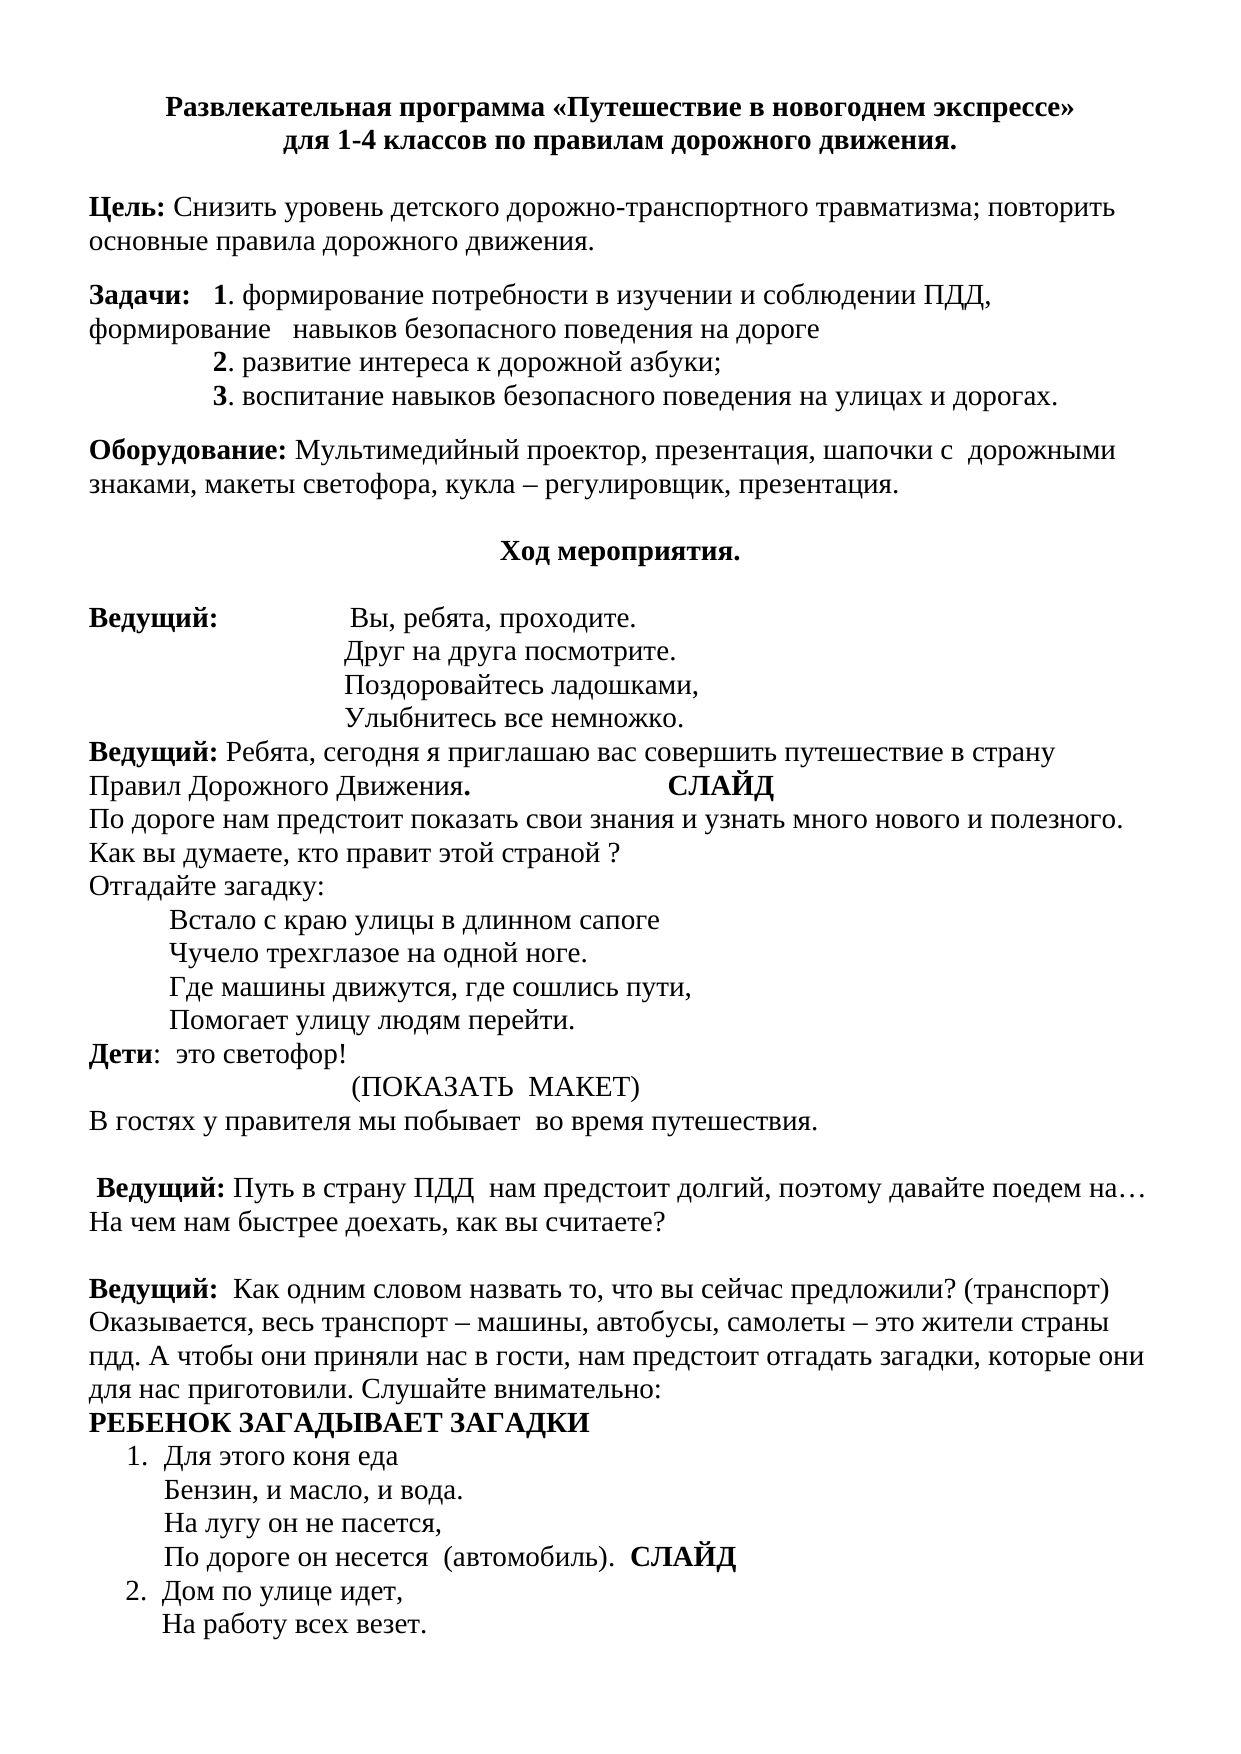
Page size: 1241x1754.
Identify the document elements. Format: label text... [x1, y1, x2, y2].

text Оказывается, весь транспорт – машины, автобусы, самолеты – это жители страны пдд. А чтобы они приняли нас в гости, нам предстоит отгадать загадки, которые они для нас приготовили. Слушайте внимательно: [89, 1304, 1152, 1405]
text На работу всех везет. [89, 1606, 1152, 1640]
text 2. Дом по улице идет, [89, 1573, 1152, 1606]
text 3. воспитание навыков безопасного поведения на улицах и дорогах. [89, 378, 1152, 411]
text Улыбнитесь все немножко. [89, 701, 1152, 734]
text для 1-4 классов по правилам дорожного движения. [89, 122, 1152, 156]
text Где машины движутся, где сошлись пути, [89, 969, 1152, 1002]
text Отгадайте загадку: [89, 868, 1152, 902]
text 2. развитие интереса к дорожной азбуки; [89, 344, 1152, 378]
text Задачи: 1. формирование потребности в изучении и соблюдении ПДД, формирование навыков безопасного поведения на дороге [89, 277, 1152, 344]
text По дороге он несется (автомобиль). СЛАЙД [164, 1539, 1152, 1573]
text Ведущий: Как одним словом назвать то, что вы сейчас предложили? (транспорт) [89, 1271, 1152, 1304]
text Цель: Снизить уровень детского дорожно-транспортного травматизма; повторить основные правила дорожного движения. [89, 189, 1152, 256]
text Ведущий: Ребята, сегодня я приглашаю вас совершить путешествие в страну Правил Дорожного Движения. СЛАЙД [89, 734, 1152, 801]
text Чучело трехглазое на одной ноге. [89, 935, 1152, 969]
text РЕБЕНОК ЗАГАДЫВАЕТ ЗАГАДКИ [89, 1405, 1152, 1438]
text Развлекательная программа «Путешествие в новогоднем экспрессе» [89, 89, 1152, 122]
text (ПОКАЗАТЬ МАКЕТ) [89, 1069, 1152, 1103]
text Поздоровайтесь ладошками, [89, 667, 1152, 701]
text Ход мероприятия. [89, 533, 1152, 566]
text Дети: это светофор! [89, 1036, 1152, 1069]
text Бензин, и масло, и вода. [164, 1472, 1152, 1506]
list Для этого коня еда [126, 1438, 1152, 1472]
text Ведущий: Путь в страну ПДД нам предстоит долгий, поэтому давайте поедем на…На чем нам быстрее доехать, как вы считаете? [89, 1170, 1152, 1237]
text Оборудование: Мультимедийный проектор, презентация, шапочки с дорожными знаками, макеты светофора, кукла – регулировщик, презентация. [89, 432, 1152, 499]
text Друг на друга посмотрите. [89, 633, 1152, 667]
text Ведущий: Вы, ребята, проходите. [89, 600, 1152, 633]
text Помогает улицу людям перейти. [89, 1002, 1152, 1036]
text Встало с краю улицы в длинном сапоге [89, 902, 1152, 935]
text В гостях у правителя мы побывает во время путешествия. [89, 1103, 1152, 1137]
text По дороге нам предстоит показать свои знания и узнать много нового и полезного. Как вы думаете, кто правит этой страной ? [89, 801, 1152, 868]
text На лугу он не пасется, [164, 1506, 1152, 1539]
